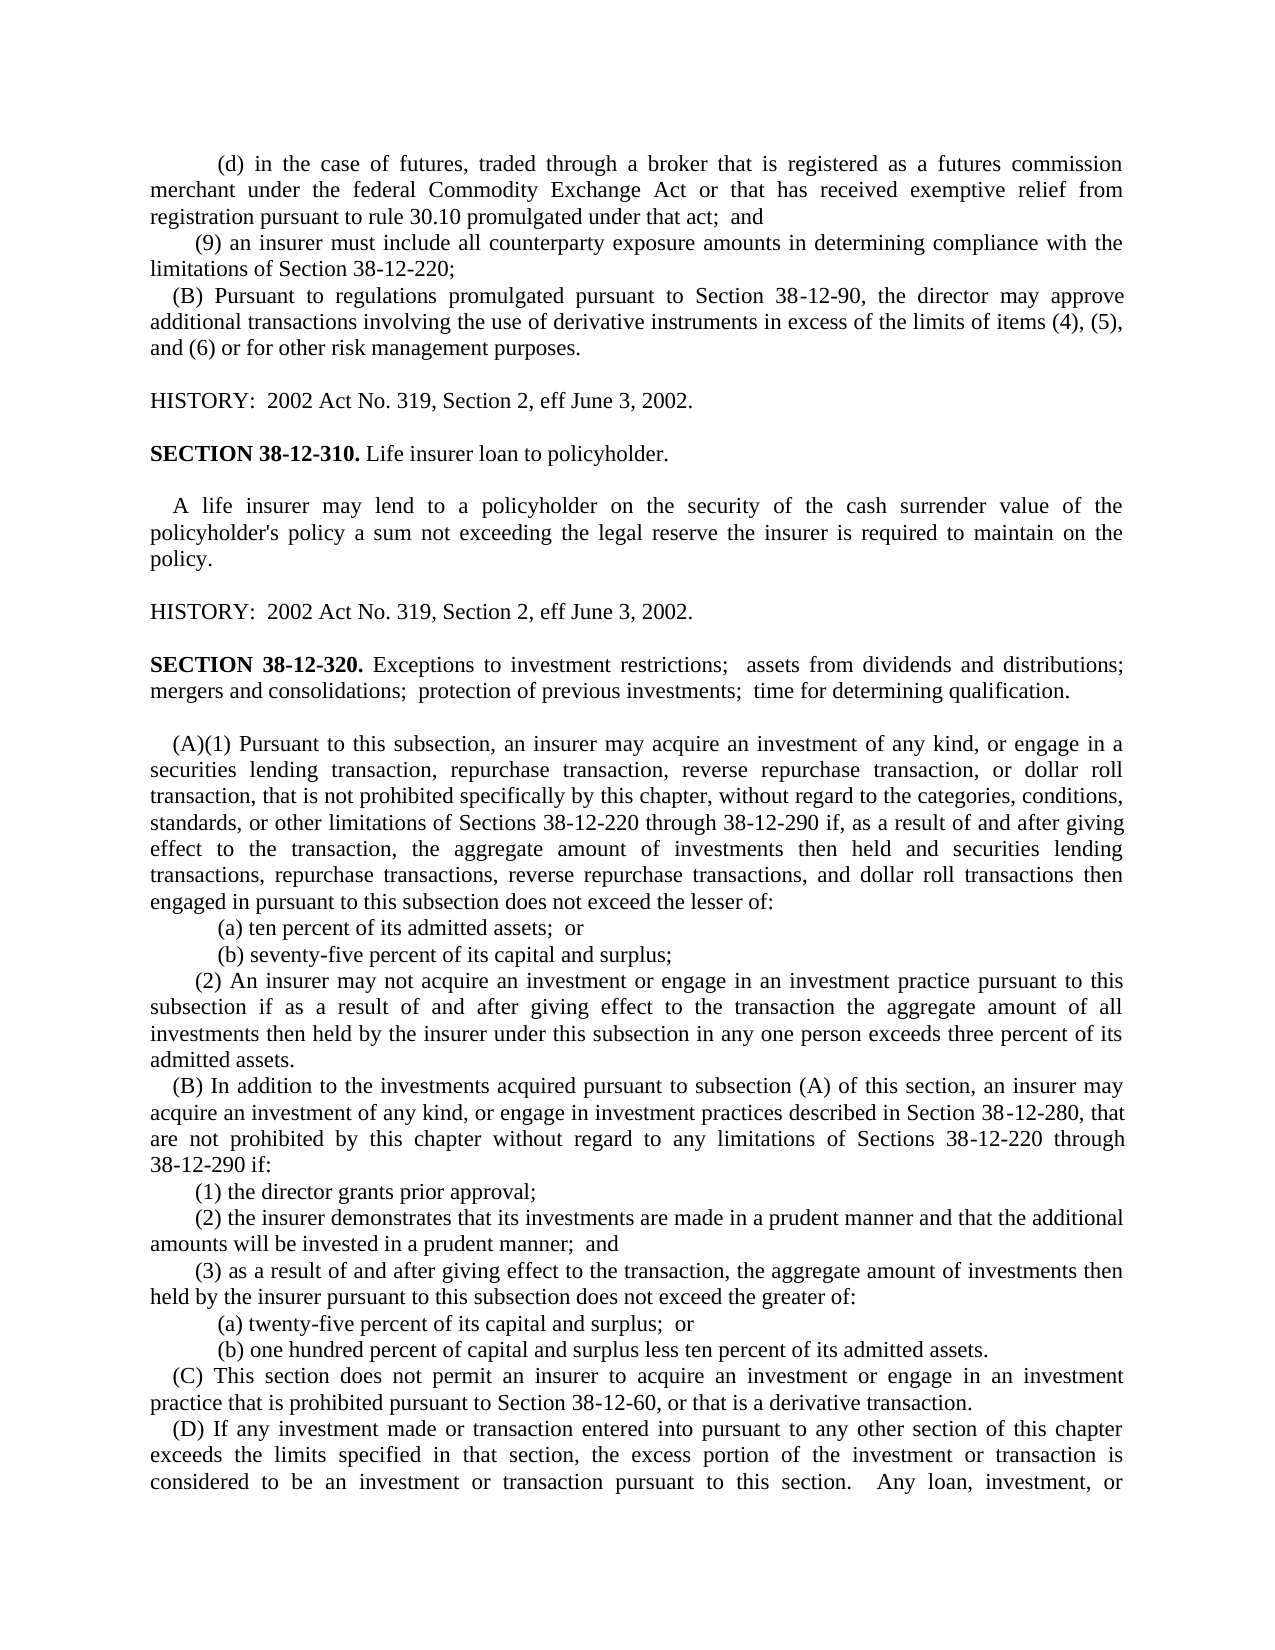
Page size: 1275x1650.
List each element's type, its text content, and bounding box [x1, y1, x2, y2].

text (A)(1) Pursuant to this subsection, an insurer may acquire an investment of any kind, or engage in a securities lending transaction, repurchase transaction, reverse repurchase transaction, or dollar roll transaction, that is not prohibited specifically by this chapter, without regard to the categories, conditions, standards, or other limitations of Sections 38-12-220 through 38-12-290 if, as a result of and after giving effect to the transaction, the aggregate amount of investments then held and securities lending transactions, repurchase transactions, reverse repurchase transactions, and dollar roll transactions then engaged in pursuant to this subsection does not exceed the lesser of: [150, 730, 1125, 914]
text (B) Pursuant to regulations promulgated pursuant to Section 38-12-90, the director may approve additional transactions involving the use of derivative instruments in excess of the limits of items (4), (5), and (6) or for other risk management purposes. [150, 282, 1125, 361]
text (3) as a result of and after giving effect to the transaction, the aggregate amount of investments then held by the insurer pursuant to this subsection does not exceed the greater of: [150, 1257, 1125, 1309]
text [150, 1415, 1125, 1494]
text (2) An insurer may not acquire an investment or engage in an investment practice pursuant to this subsection if as a result of and after giving effect to the transaction the aggregate amount of all investments then held by the insurer under this subsection in any one person exceeds three percent of its admitted assets. [150, 967, 1125, 1072]
text SECTION 38-12-320. Exceptions to investment restrictions; assets from dividends and distributions; mergers and consolidations; protection of previous investments; time for determining qualification. [150, 651, 1125, 703]
text (9) an insurer must include all counterparty exposure amounts in determining compliance with the limitations of Section 38-12-220; [150, 229, 1125, 282]
text (b) one hundred percent of capital and surplus less ten percent of its admitted assets. [150, 1336, 1125, 1362]
text (a) ten percent of its admitted assets; or [150, 914, 1125, 941]
text (B) In addition to the investments acquired pursuant to subsection (A) of this section, an insurer may acquire an investment of any kind, or engage in investment practices described in Section 38-12-280, that are not prohibited by this chapter without regard to any limitations of Sections 38-12-220 through 38-12-290 if: [150, 1072, 1125, 1178]
text (d) in the case of futures, traded through a broker that is registered as a futures commission merchant under the federal Commodity Exchange Act or that has received exemptive relief from registration pursuant to rule 30.10 promulgated under that act; and [150, 150, 1125, 229]
text HISTORY: 2002 Act No. 319, Section 2, eff June 3, 2002. [150, 598, 1125, 624]
text (b) seventy-five percent of its capital and surplus; [150, 941, 1125, 967]
text (a) twenty-five percent of its capital and surplus; or [150, 1309, 1125, 1336]
text (C) This section does not permit an insurer to acquire an investment or engage in an investment practice that is prohibited pursuant to Section 38-12-60, or that is a derivative transaction. [150, 1362, 1125, 1415]
text HISTORY: 2002 Act No. 319, Section 2, eff June 3, 2002. [150, 387, 1125, 413]
text (2) the insurer demonstrates that its investments are made in a prudent manner and that the additional amounts will be invested in a prudent manner; and [150, 1204, 1125, 1257]
text (1) the director grants prior approval; [150, 1178, 1125, 1204]
text SECTION 38-12-310. Life insurer loan to policyholder. [150, 440, 1125, 466]
text A life insurer may lend to a policyholder on the security of the cash surrender value of the policyholder's policy a sum not exceeding the legal reserve the insurer is required to maintain on the policy. [150, 493, 1125, 572]
